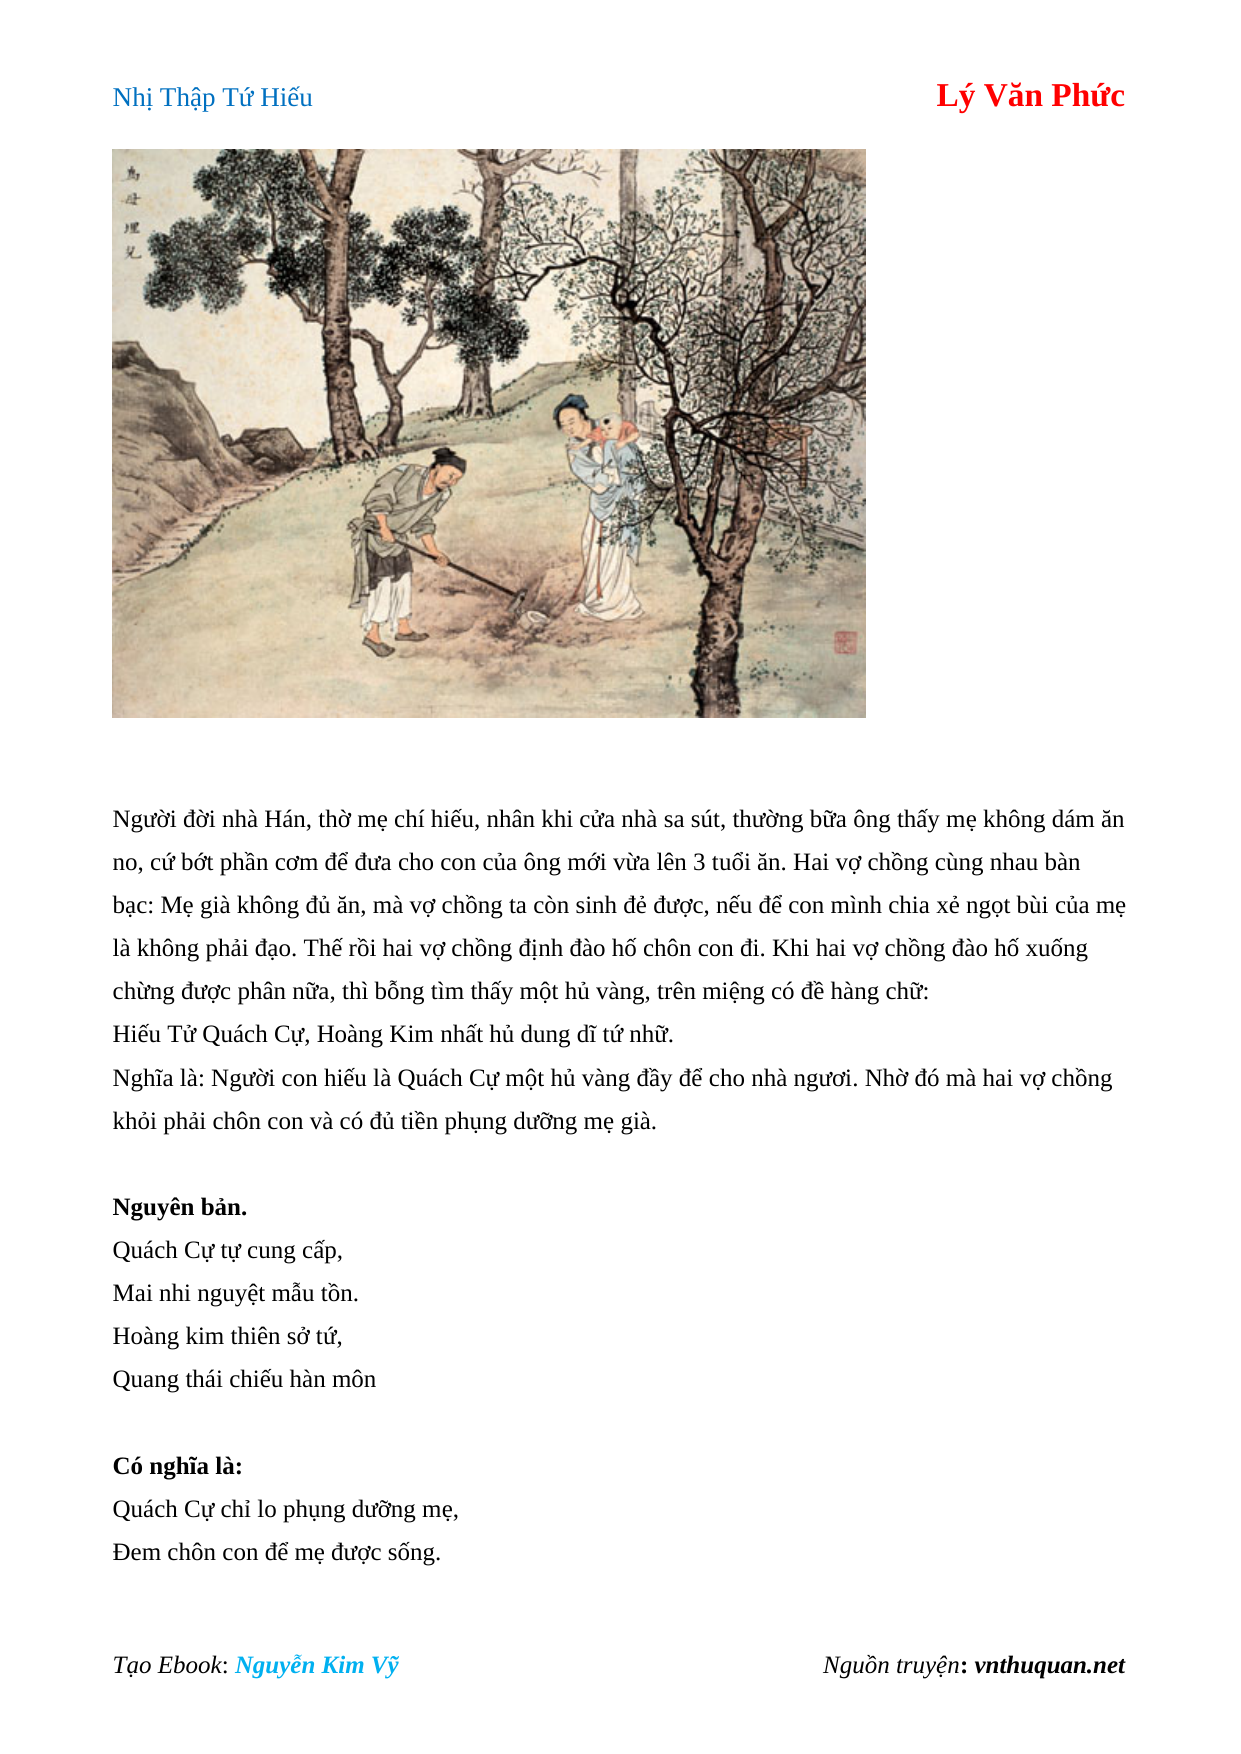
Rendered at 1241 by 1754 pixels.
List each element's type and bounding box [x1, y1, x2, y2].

text [112, 761, 1128, 1566]
picture [112, 149, 866, 718]
